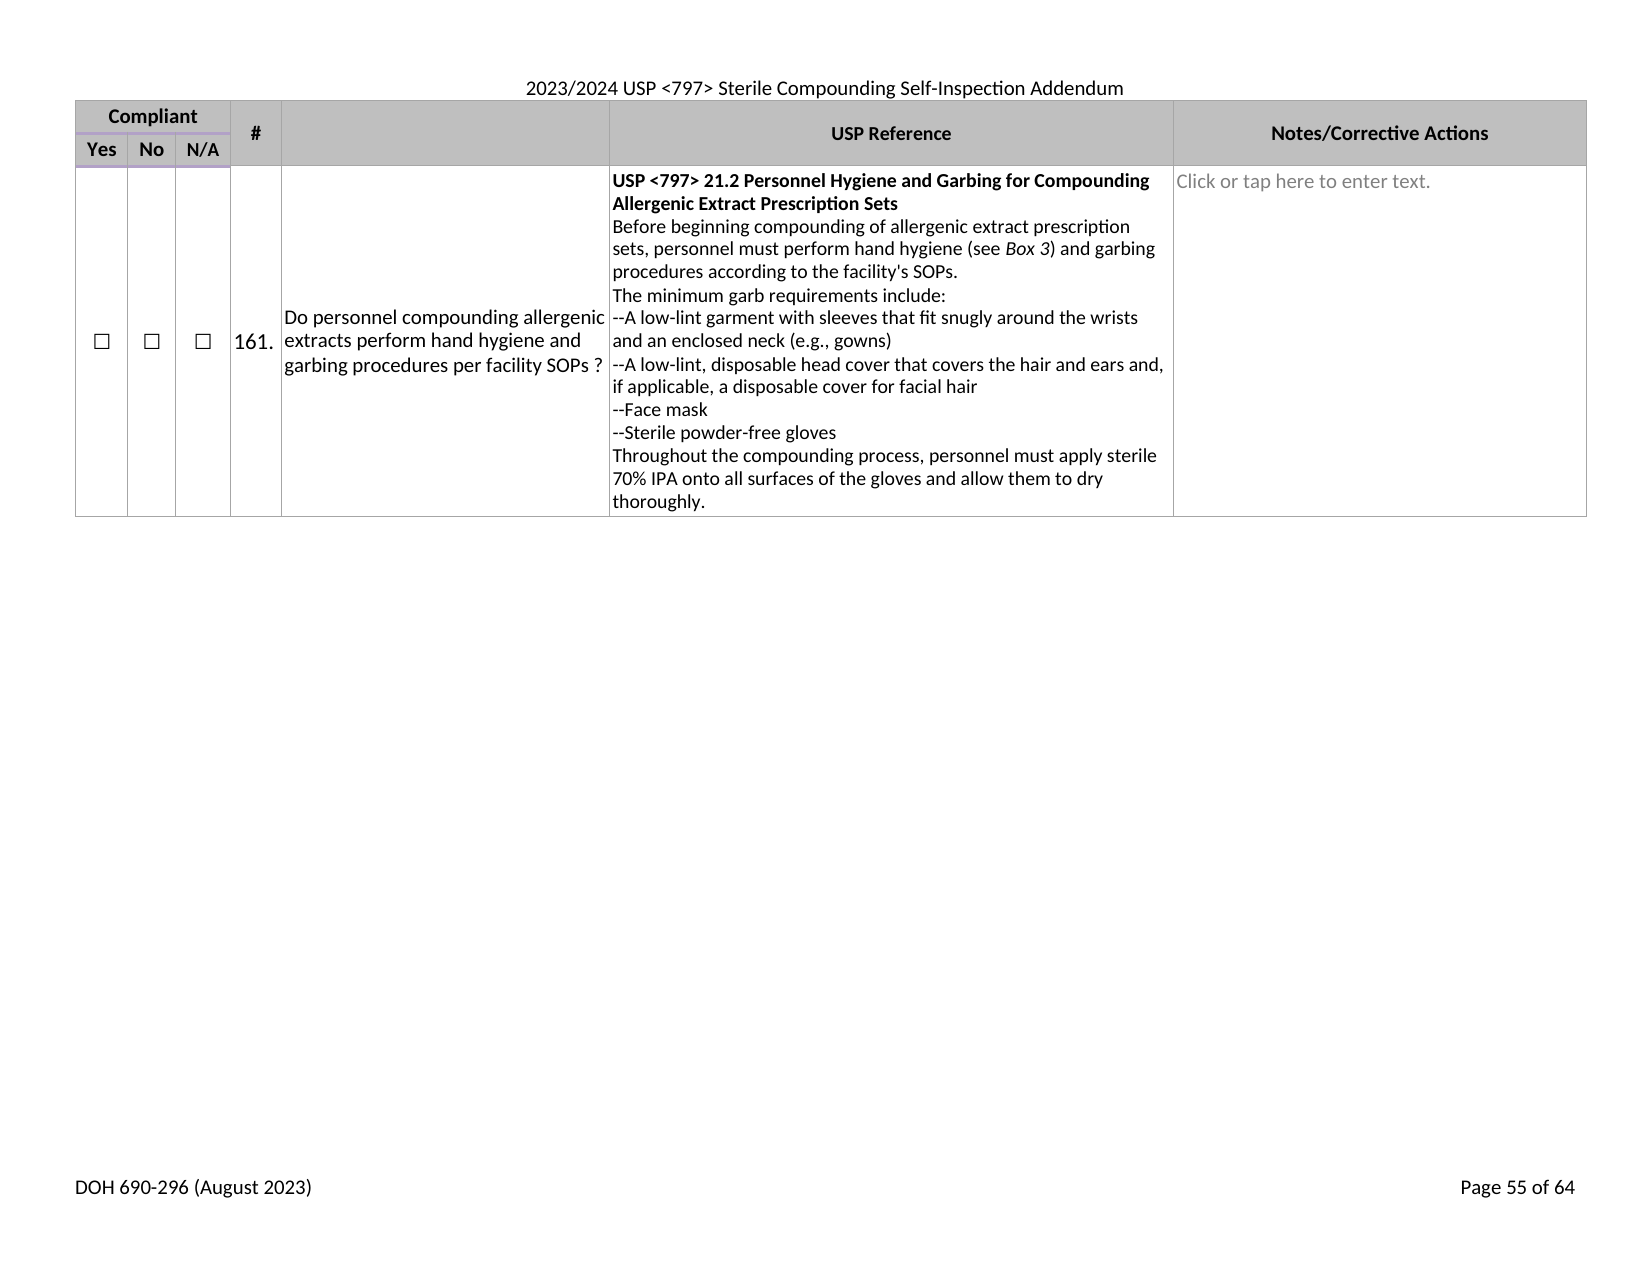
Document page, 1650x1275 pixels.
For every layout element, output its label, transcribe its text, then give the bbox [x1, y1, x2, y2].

table_cell USP <797> 21.2 Personnel Hygiene and Garbing for Compounding Allergenic Extract Prescription Sets Before beginning compounding of allergenic extract prescription sets, personnel must perform hand hygiene (see Box 3) and garbing procedures according to the facility's SOPs. The minimum garb requirements include: --A low-lint garment with sleeves that fit snugly around the wrists and an enclosed neck (e.g., gowns) --A low-lint, disposable head cover that covers the hair and ears and, if applicable, a disposable cover for facial hair --Face mask --Sterile powder-free gloves Throughout the compounding process, personnel must apply sterile 70% IPA onto all surfaces of the gloves and allow them to dry thoroughly. [610, 166, 1173, 516]
table_header USP Reference [610, 101, 1173, 165]
table_header [282, 101, 609, 165]
table_header Compliant [76, 101, 230, 132]
table_header Notes/Corrective Actions [1174, 101, 1586, 165]
table_header # [231, 101, 281, 165]
table_cell Do personnel compounding allergenic extracts perform hand hygiene and garbing procedures per facility SOPs ? [282, 166, 609, 516]
table_cell [231, 166, 281, 516]
table_cell Yes [76, 135, 127, 165]
table_cell N/A [176, 135, 230, 165]
table_cell No [128, 135, 175, 165]
